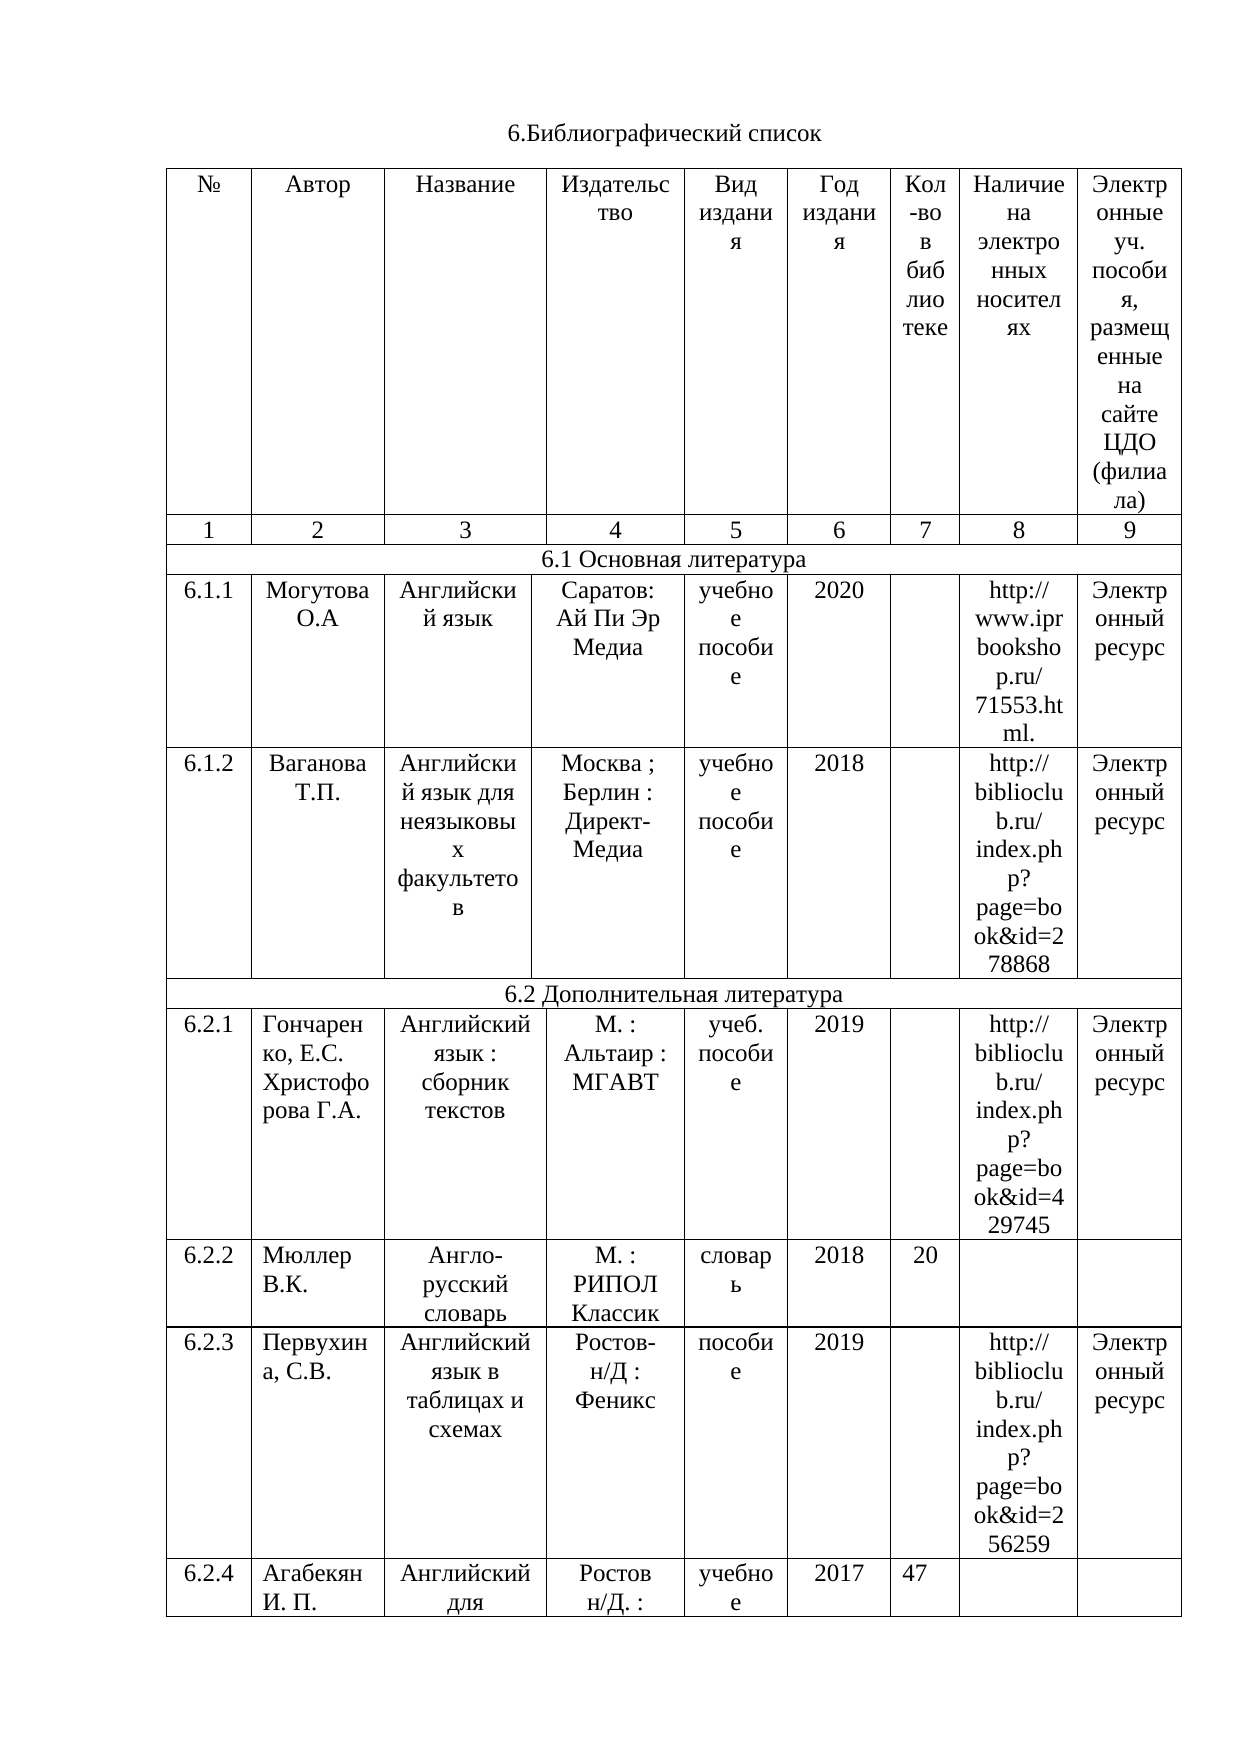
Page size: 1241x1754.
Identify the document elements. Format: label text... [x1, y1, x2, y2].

table_cell Электронный ресурс [1078, 1009, 1181, 1239]
table_cell Ростов-н/Д : Феникс [547, 1328, 684, 1557]
table_cell 1 [167, 515, 251, 543]
table_cell Первухина, С.В. [252, 1328, 384, 1557]
table_cell 2 [252, 515, 384, 543]
table_cell 20 [891, 1240, 959, 1326]
table_cell 6.2.4 [167, 1559, 251, 1616]
table_cell [891, 748, 959, 978]
table_cell 6.2.3 [167, 1328, 251, 1557]
table_cell 5 [685, 515, 787, 543]
table_cell http://biblioclub.ru/index.php?page=book&id=278868 [960, 748, 1077, 978]
table_header Издательство [547, 169, 684, 514]
table_cell 2019 [788, 1009, 890, 1239]
table_cell Английский язык : сборник текстов [385, 1009, 546, 1239]
table_cell Саратов: Ай Пи Эр Медиа [532, 575, 684, 747]
table_cell Гончаренко, Е.С. Христофорова Г.А. [252, 1009, 384, 1239]
table_cell 9 [1078, 515, 1181, 543]
table_cell Английский язык для неязыковых факультетов [385, 748, 531, 978]
table_cell 6.2.1 [167, 1009, 251, 1239]
table_cell Английский язык в таблицах и схемах [385, 1328, 546, 1557]
text 6.Библиографический список [177, 118, 1152, 147]
table_cell 2017 [788, 1559, 890, 1616]
table_cell М. : Альтаир : МГАВТ [547, 1009, 684, 1239]
table_cell 47 [891, 1559, 959, 1616]
table_cell [960, 1559, 1077, 1616]
table_cell 6 [788, 515, 890, 543]
table_cell Могутова О.А [252, 575, 384, 747]
table_header Автор [252, 169, 384, 514]
table_cell учебное пособие [685, 575, 787, 747]
table_header Вид издания [685, 169, 787, 514]
table_cell словарь [685, 1240, 787, 1326]
table_cell М. : РИПОЛ Классик [547, 1240, 684, 1326]
table_cell учебное пособие [685, 748, 787, 978]
table_cell 2018 [788, 748, 890, 978]
table_header Название [385, 169, 546, 514]
table_cell Электронный ресурс [1078, 575, 1181, 747]
table_cell http://www.iprbookshop.ru/71553.html. [960, 575, 1077, 747]
table_cell [960, 1240, 1077, 1326]
table_cell 6.2 Дополнительная литература [167, 979, 1181, 1008]
table_cell 8 [960, 515, 1077, 543]
table_header Электронные уч. пособия, размещенные на сайте ЦДО (филиала) [1078, 169, 1181, 514]
table_cell Электронный ресурс [1078, 1328, 1181, 1557]
table_header Кол-во в библиотеке [891, 169, 959, 514]
table_cell [891, 1328, 959, 1557]
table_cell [385, 1559, 546, 1616]
table_header № [167, 169, 251, 514]
table_cell учеб. пособие [685, 1009, 787, 1239]
table_cell Мюллер В.К. [252, 1240, 384, 1326]
table_cell 6.2.2 [167, 1240, 251, 1326]
table_cell Агабекян И. П. [252, 1559, 384, 1616]
table_header Наличие на электронных носителях [960, 169, 1077, 514]
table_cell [547, 1559, 684, 1616]
table_cell [891, 575, 959, 747]
table_header Год издания [788, 169, 890, 514]
table_cell Электронный ресурс [1078, 748, 1181, 978]
table_cell учебное пособие [685, 1559, 787, 1616]
table_cell 6.1.2 [167, 748, 251, 978]
table_cell Москва ; Берлин : Директ-Медиа [532, 748, 684, 978]
table_cell 4 [547, 515, 684, 543]
table_cell [1078, 1559, 1181, 1616]
table_cell http://biblioclub.ru/index.php?page=book&id=429745 [960, 1009, 1077, 1239]
table_cell [1078, 1240, 1181, 1326]
table_cell [891, 1009, 959, 1239]
table_cell Англо-русский словарь [385, 1240, 546, 1326]
table_cell 2018 [788, 1240, 890, 1326]
table_cell Английский язык [385, 575, 531, 747]
table_cell 6.1.1 [167, 575, 251, 747]
table_cell 6.1 Основная литература [167, 545, 1181, 574]
table_cell 3 [385, 515, 546, 543]
table_cell http://biblioclub.ru/index.php?page=book&id=256259 [960, 1328, 1077, 1557]
table_cell Ваганова Т.П. [252, 748, 384, 978]
table_cell 2020 [788, 575, 890, 747]
table_cell 7 [891, 515, 959, 543]
table_cell пособие [685, 1328, 787, 1557]
table_cell 2019 [788, 1328, 890, 1557]
